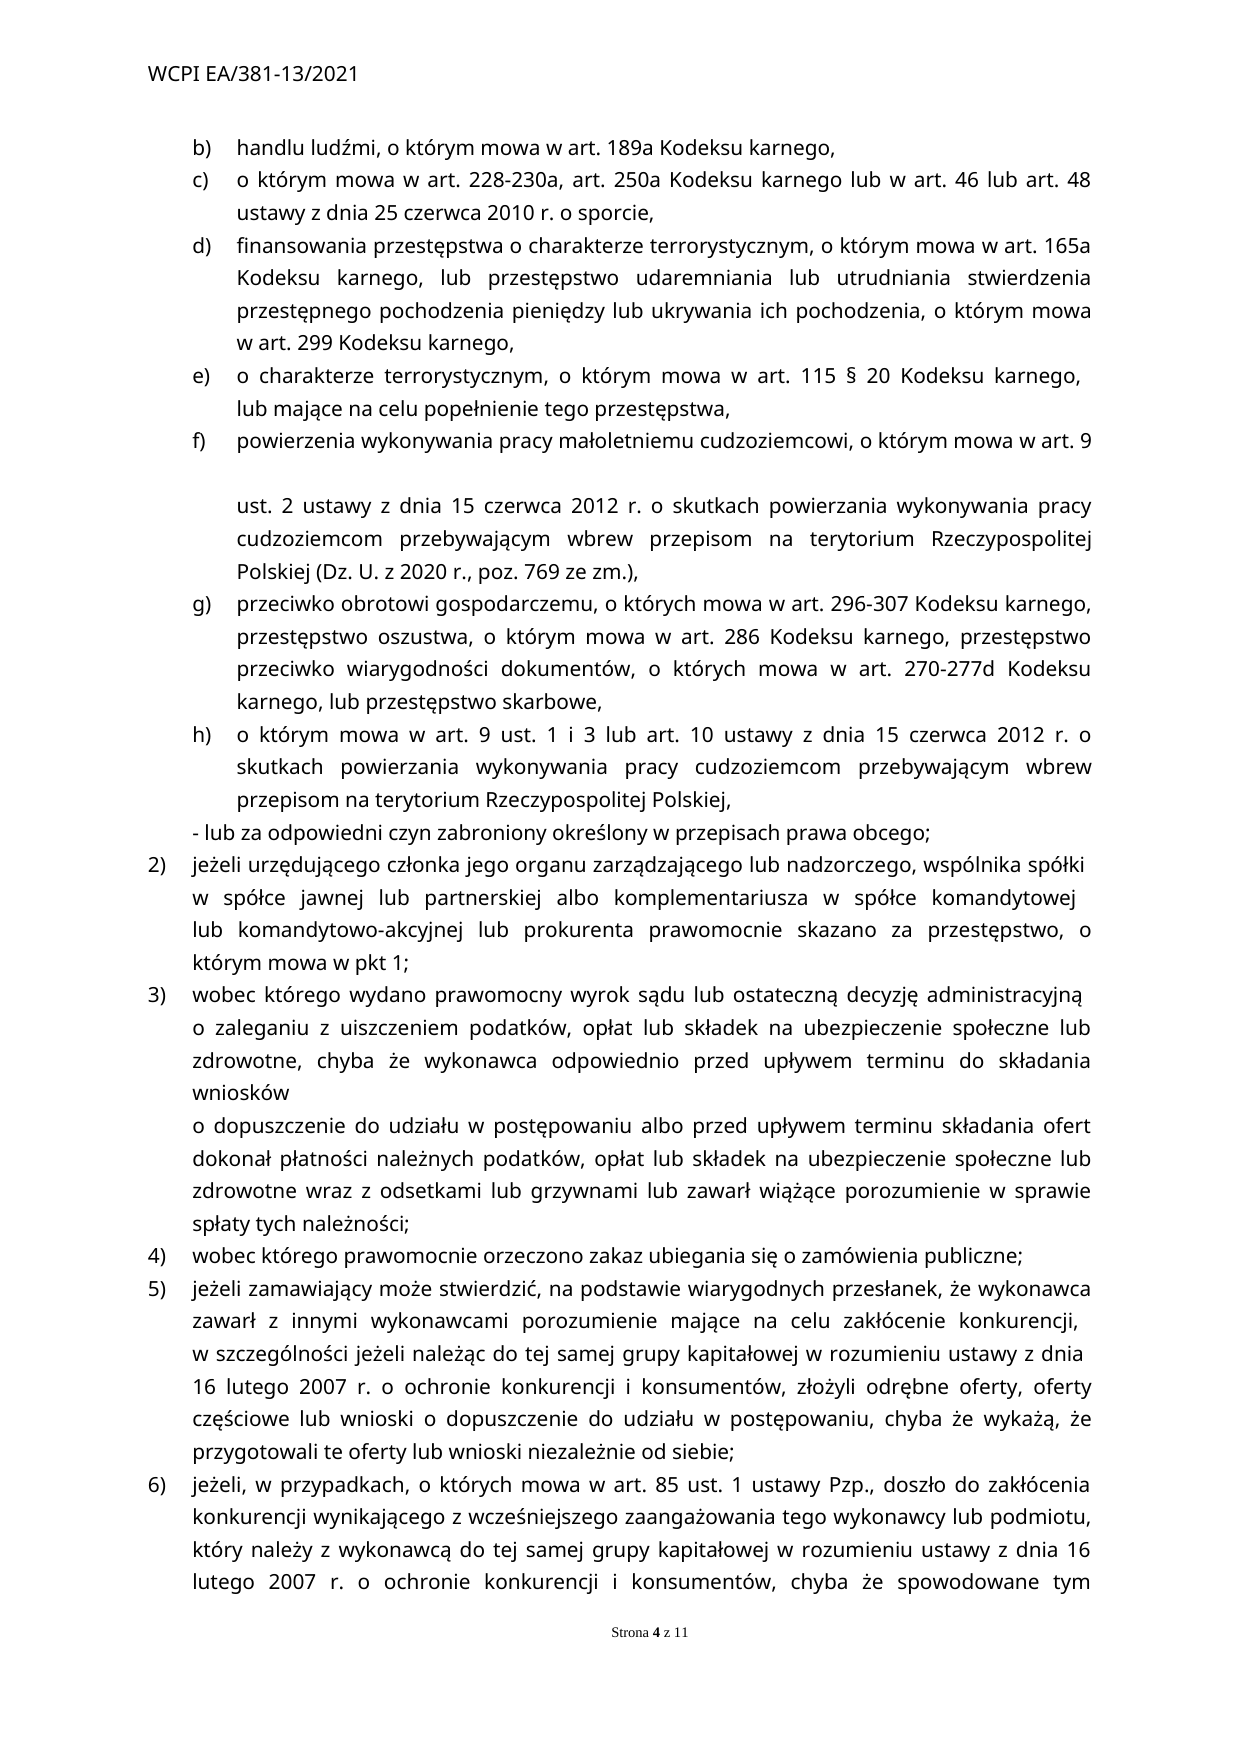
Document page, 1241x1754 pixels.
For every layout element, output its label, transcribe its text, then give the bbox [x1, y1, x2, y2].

list wobec którego wydano prawomocny wyrok sądu lub ostateczną decyzję administracyjną o zaleganiu z uiszczeniem podatków, opłat lub składek na ubezpieczenie społeczne lub zdrowotne, chyba że wykonawca odpowiednio przed upływem terminu do składania wniosków o dopuszczenie do udziału w postępowaniu albo przed upływem terminu składania ofert dokonał płatności należnych podatków, opłat lub składek na ubezpieczenie społeczne lub zdrowotne wraz z odsetkami lub grzywnami lub zawarł wiążące porozumienie w sprawie spłaty tych należności; [148, 981, 1092, 1237]
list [148, 1470, 1092, 1596]
list o którym mowa w art. 228-230a, art. 250a Kodeksu karnego lub w art. 46 lub art. 48 ustawy z dnia 25 czerwca 2010 r. o sporcie, [192, 166, 1092, 227]
list o charakterze terrorystycznym, o którym mowa w art. 115 § 20 Kodeksu karnego, lub mające na celu popełnienie tego przestępstwa, [192, 361, 1092, 422]
list o którym mowa w art. 9 ust. 1 i 3 lub art. 10 ustawy z dnia 15 czerwca 2012 r. o skutkach powierzania wykonywania pracy cudzoziemcom przebywającym wbrew przepisom na terytorium Rzeczypospolitej Polskiej, [192, 720, 1092, 813]
list jeżeli urzędującego członka jego organu zarządzającego lub nadzorczego, wspólnika spółki w spółce jawnej lub partnerskiej albo komplementariusza w spółce komandytowej lub komandytowo-akcyjnej lub prokurenta prawomocnie skazano za przestępstwo, o którym mowa w pkt 1; [148, 850, 1092, 976]
list powierzenia wykonywania pracy małoletniemu cudzoziemcowi, o którym mowa w art. 9 ust. 2 ustawy z dnia 15 czerwca 2012 r. o skutkach powierzania wykonywania pracy cudzoziemcom przebywającym wbrew przepisom na terytorium Rzeczypospolitej Polskiej (Dz. U. z 2020 r., poz. 769 ze zm.), [192, 426, 1092, 585]
text - lub za odpowiedni czyn zabroniony określony w przepisach prawa obcego; [192, 818, 1092, 846]
list przeciwko obrotowi gospodarczemu, o których mowa w art. 296-307 Kodeksu karnego, przestępstwo oszustwa, o którym mowa w art. 286 Kodeksu karnego, przestępstwo przeciwko wiarygodności dokumentów, o których mowa w art. 270-277d Kodeksu karnego, lub przestępstwo skarbowe, [192, 589, 1092, 716]
list wobec którego prawomocnie orzeczono zakaz ubiegania się o zamówienia publiczne; [148, 1241, 1092, 1270]
list finansowania przestępstwa o charakterze terrorystycznym, o którym mowa w art. 165a Kodeksu karnego, lub przestępstwo udaremniania lub utrudniania stwierdzenia przestępnego pochodzenia pieniędzy lub ukrywania ich pochodzenia, o którym mowa w art. 299 Kodeksu karnego, [192, 231, 1092, 357]
list handlu ludźmi, o którym mowa w art. 189a Kodeksu karnego, [192, 133, 1092, 161]
list jeżeli zamawiający może stwierdzić, na podstawie wiarygodnych przesłanek, że wykonawca zawarł z innymi wykonawcami porozumienie mające na celu zakłócenie konkurencji, w szczególności jeżeli należąc do tej samej grupy kapitałowej w rozumieniu ustawy z dnia 16 lutego 2007 r. o ochronie konkurencji i konsumentów, złożyli odrębne oferty, oferty częściowe lub wnioski o dopuszczenie do udziału w postępowaniu, chyba że wykażą, że przygotowali te oferty lub wnioski niezależnie od siebie; [148, 1274, 1092, 1466]
